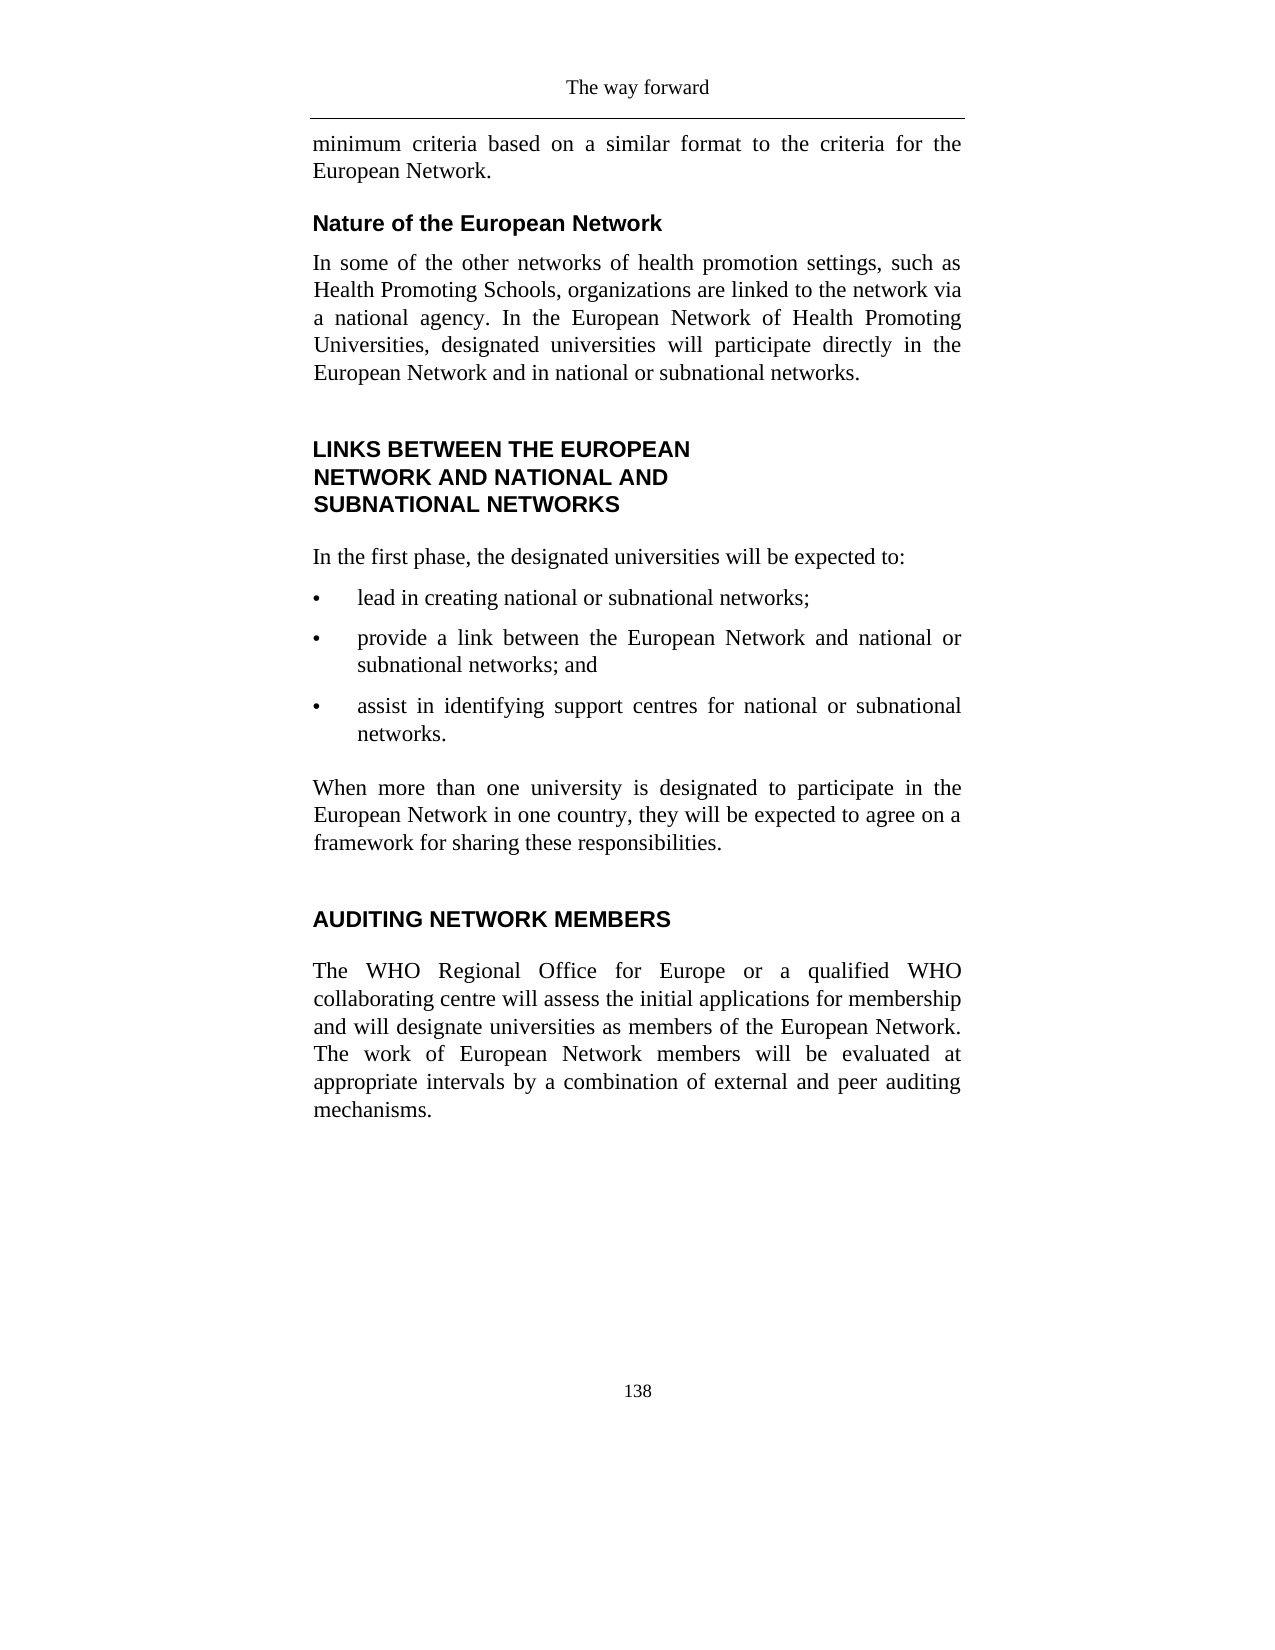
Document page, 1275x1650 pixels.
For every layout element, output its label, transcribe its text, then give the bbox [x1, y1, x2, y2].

subtitle AUDITING NETWORK MEMBERS [312, 906, 804, 932]
list provide a link between the European Network and national or subnational networks; and [313, 624, 962, 678]
text When more than one university is designated to participate in the European Network in one country, they will be expected to agree on a framework for sharing these responsibilities. [312, 774, 962, 855]
list lead in creating national or subnational networks; [313, 584, 962, 610]
subtitle LINKS BETWEEN THE EUROPEAN NETWORK AND NATIONAL AND SUBNATIONAL NETWORKS [312, 436, 804, 518]
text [312, 130, 962, 184]
list assist in identifying support centres for national or subnational networks. [313, 692, 962, 746]
text The WHO Regional Office for Europe or a qualified WHO collaborating centre will assess the initial applications for membership and will designate universities as members of the European Network. The work of European Network members will be evaluated at appropriate intervals by a combination of external and peer auditing mechanisms. [312, 958, 962, 1122]
subtitle Nature of the European Network [312, 210, 804, 236]
text In the first phase, the designated universities will be expected to: [312, 543, 962, 569]
text In some of the other networks of health promotion settings, such as Health Promoting Schools, organizations are linked to the network via a national agency. In the European Network of Health Promoting Universities, designated universities will participate directly in the European Network and in national or subnational networks. [312, 249, 962, 385]
